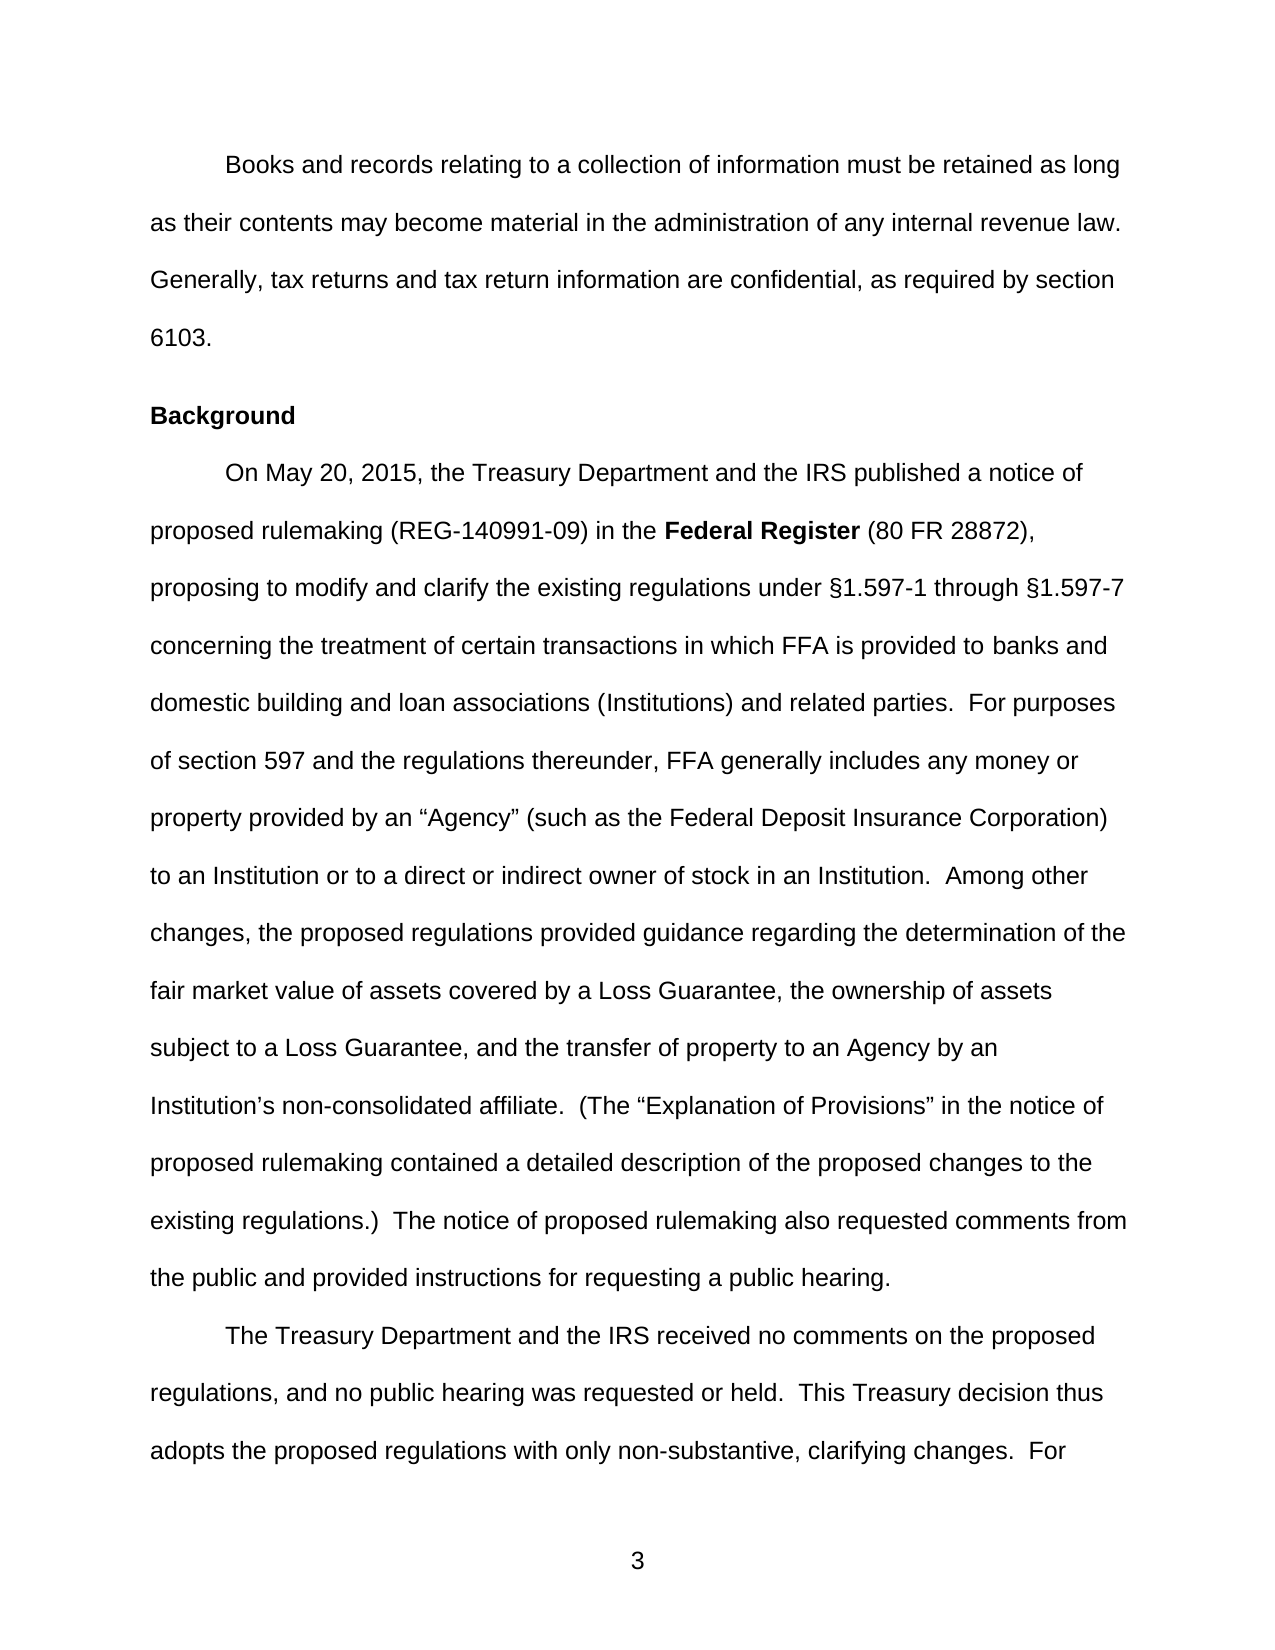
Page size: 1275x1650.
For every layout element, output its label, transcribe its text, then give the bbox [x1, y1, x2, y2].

text On May 20, 2015, the Treasury Department and the IRS published a notice of proposed rulemaking (REG-140991-09) in the Federal Register (80 FR 28872), proposing to modify and clarify the existing regulations under §1.597-1 through §1.597-7 concerning the treatment of certain transactions in which FFA is provided to banks and domestic building and loan associations (Institutions) and related parties. For purposes of section 597 and the regulations thereunder, FFA generally includes any money or property provided by an “Agency” (such as the Federal Deposit Insurance Corporation) to an Institution or to a direct or indirect owner of stock in an Institution. Among other changes, the proposed regulations provided guidance regarding the determination of the fair market value of assets covered by a Loss Guarantee, the ownership of assets subject to a Loss Guarantee, and the transfer of property to an Agency by an Institution’s non-consolidated affiliate. (The “Explanation of Provisions” in the notice of proposed rulemaking contained a detailed description of the proposed changes to the existing regulations.) The notice of proposed rulemaking also requested comments from the public and provided instructions for requesting a public hearing. [150, 458, 1130, 1292]
text Books and records relating to a collection of information must be retained as long as their contents may become material in the administration of any internal revenue law. Generally, tax returns and tax return information are confidential, as required by section 6103. [150, 150, 1125, 351]
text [150, 1321, 1130, 1464]
text Background [150, 401, 1125, 429]
